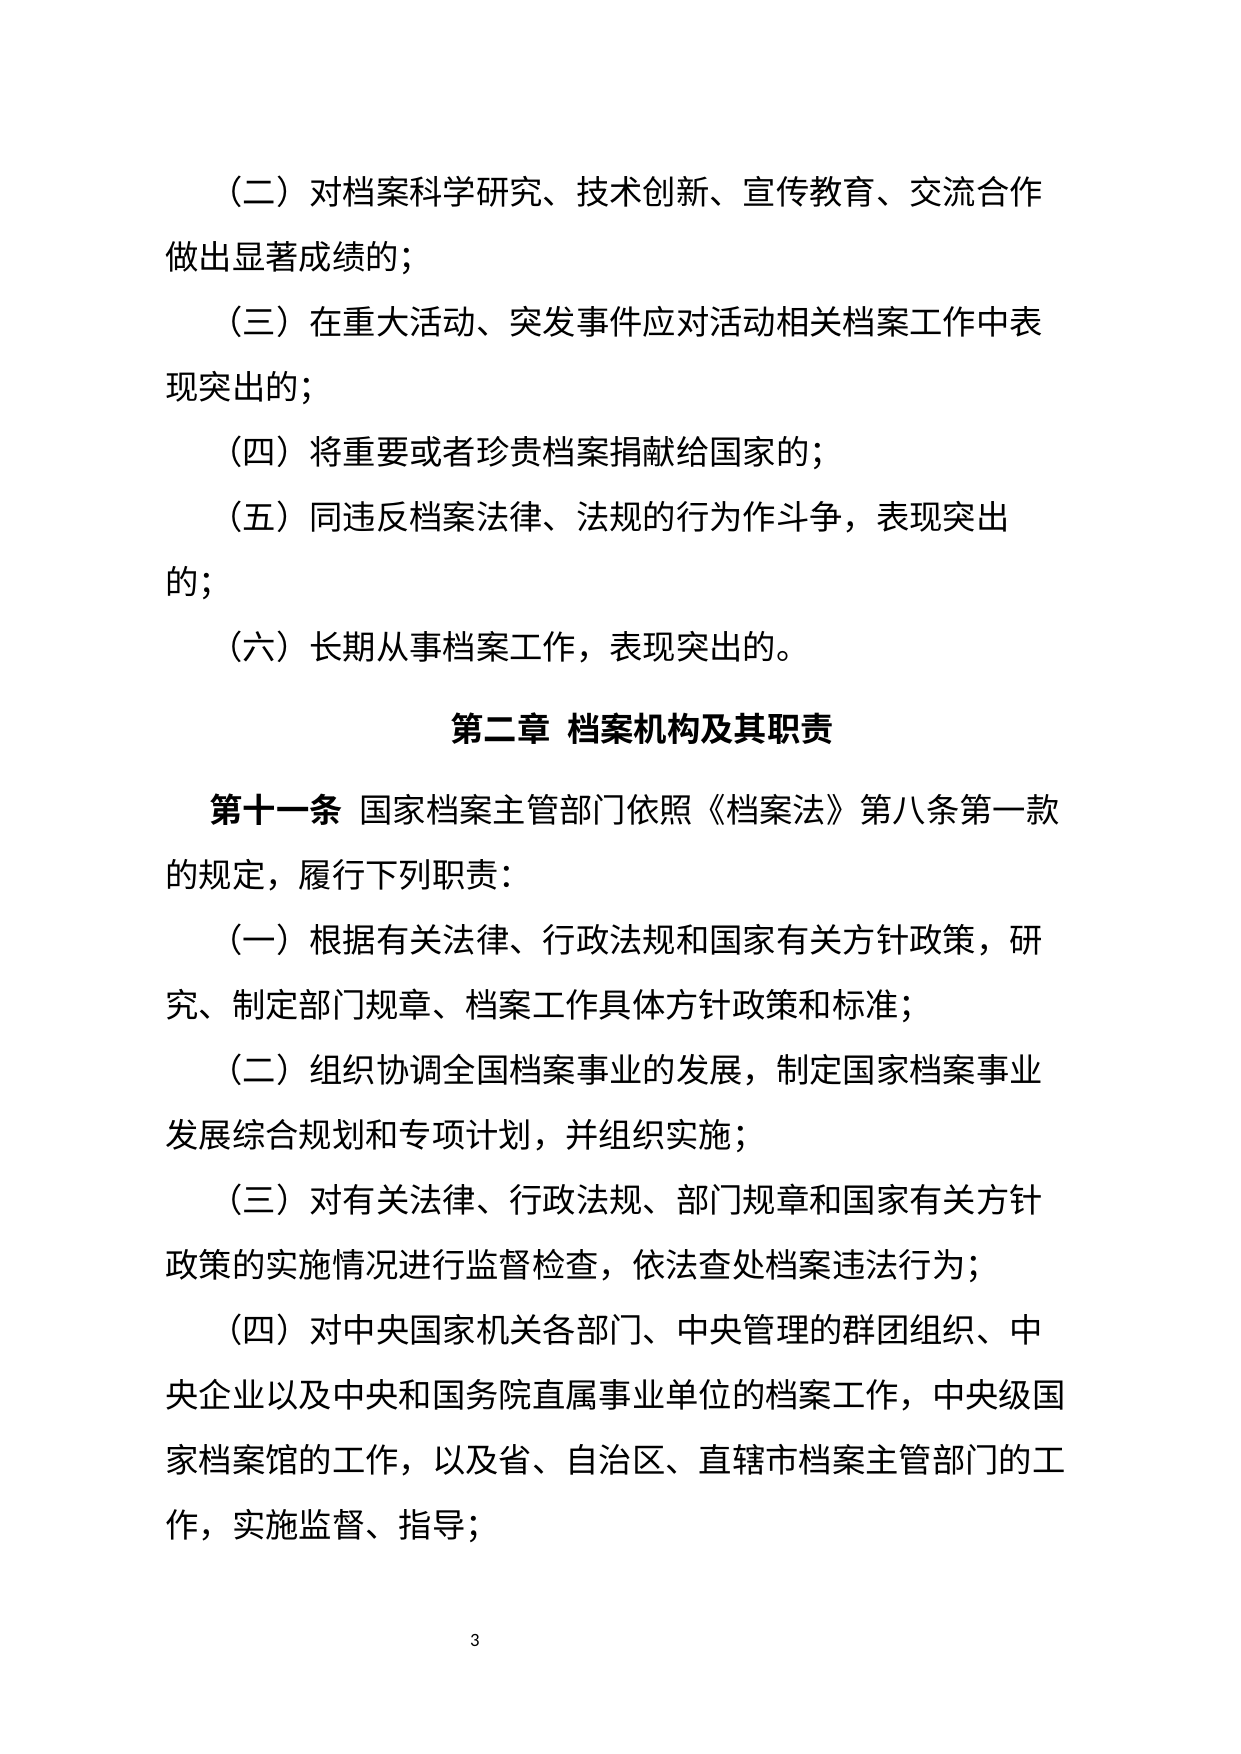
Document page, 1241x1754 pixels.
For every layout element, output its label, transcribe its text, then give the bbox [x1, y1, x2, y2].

text （一）根据有关法律、行政法规和国家有关方针政策，研究、制定部门规章、档案工作具体方针政策和标准； [165, 905, 1075, 1035]
text （四）对中央国家机关各部门、中央管理的群团组织、中央企业以及中央和国务院直属事业单位的档案工作，中央级国家档案馆的工作，以及省、自治区、直辖市档案主管部门的工作，实施监督、指导； [165, 1295, 1075, 1555]
text （二）组织协调全国档案事业的发展，制定国家档案事业发展综合规划和专项计划，并组织实施； [165, 1035, 1075, 1165]
text 第十一条 国家档案主管部门依照《档案法》第八条第一款的规定，履行下列职责： [165, 775, 1075, 905]
text （三）在重大活动、突发事件应对活动相关档案工作中表现突出的； [165, 288, 1075, 418]
text （五）同违反档案法律、法规的行为作斗争，表现突出的； [165, 483, 1075, 613]
text （二）对档案科学研究、技术创新、宣传教育、交流合作做出显著成绩的； [165, 158, 1075, 288]
text （六）长期从事档案工作，表现突出的。 [165, 613, 1075, 678]
text （三）对有关法律、行政法规、部门规章和国家有关方针政策的实施情况进行监督检查，依法查处档案违法行为； [165, 1165, 1075, 1295]
text 第二章 档案机构及其职责 [165, 694, 1075, 759]
text （四）将重要或者珍贵档案捐献给国家的； [165, 418, 1075, 483]
